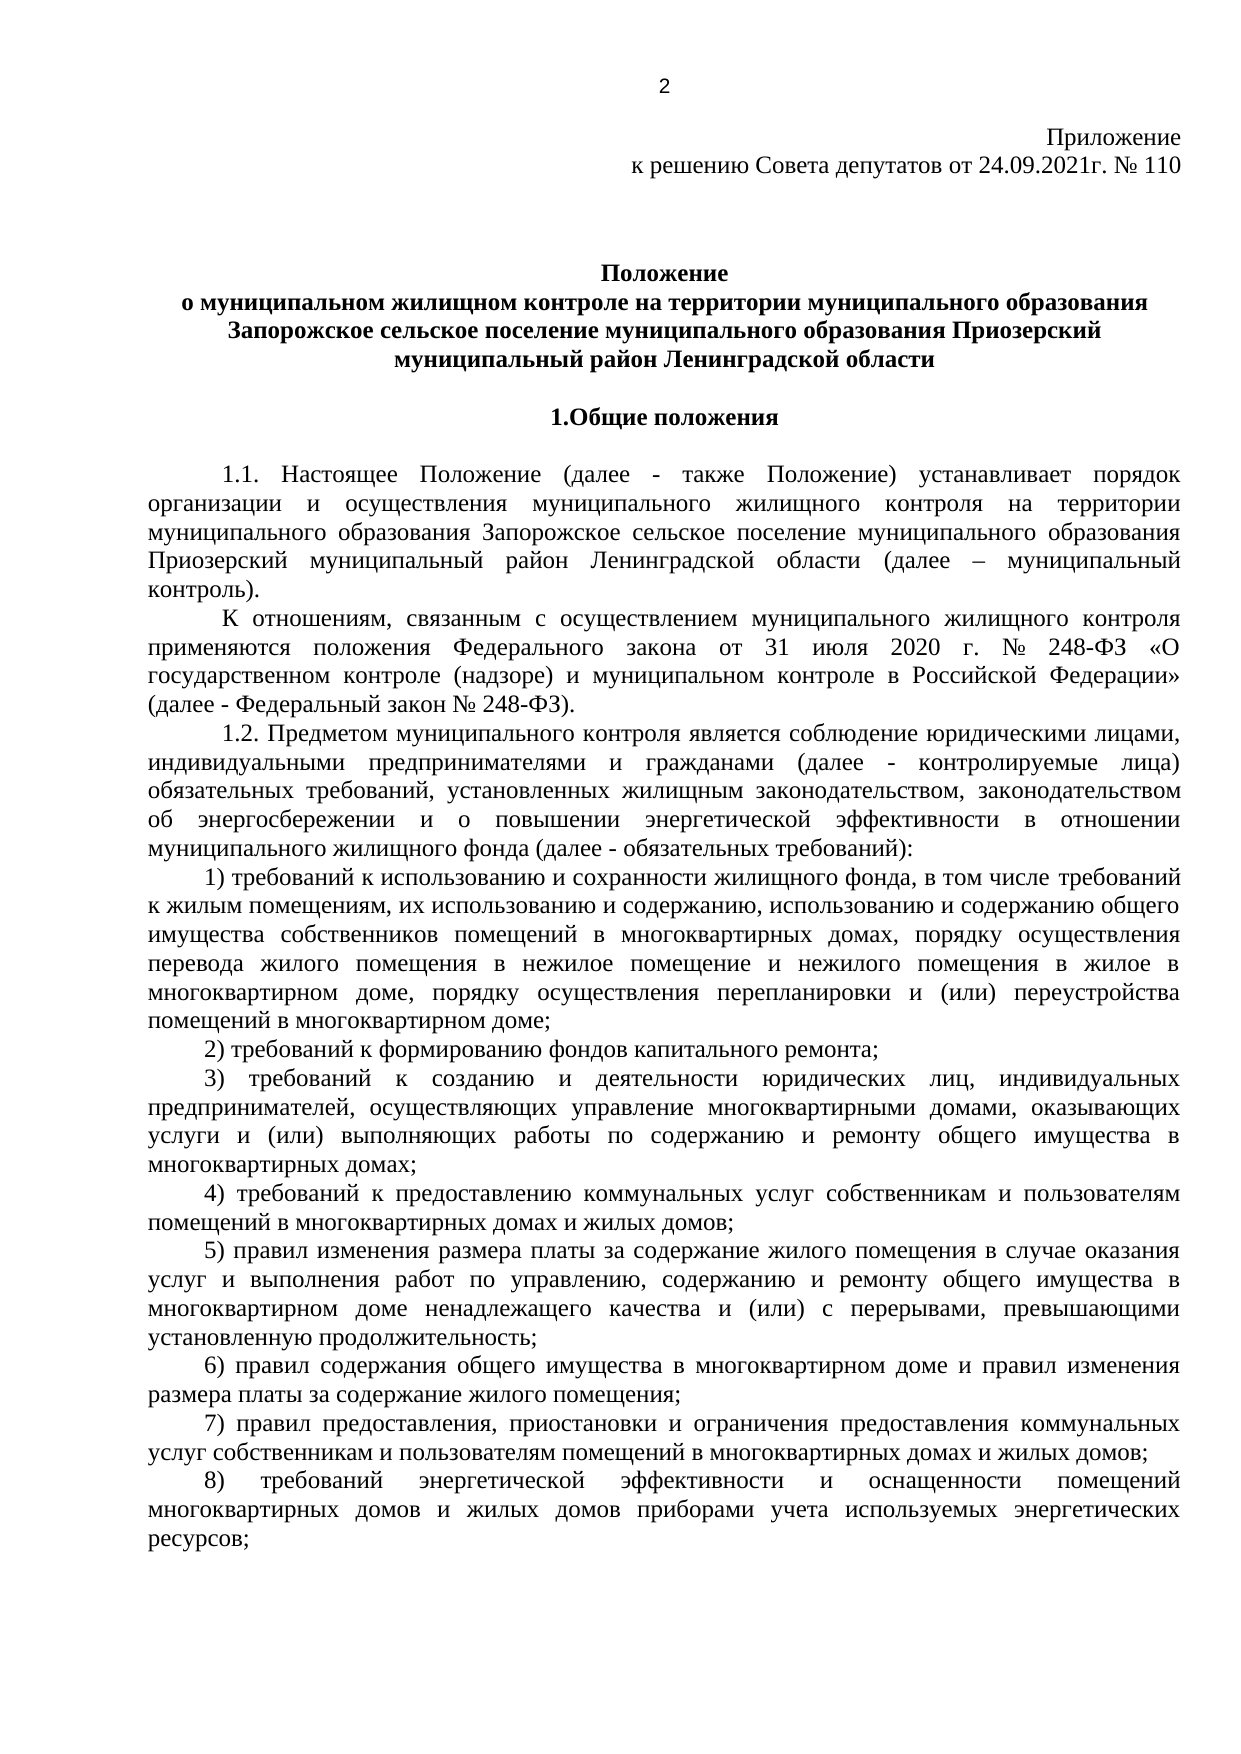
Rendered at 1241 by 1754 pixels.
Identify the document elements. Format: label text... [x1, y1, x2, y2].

text о муниципальном жилищном контроле на территории муниципального образования Запорожское сельское поселение муниципального образования Приозерский муниципальный район Ленинградской области [148, 287, 1181, 373]
text 4) требований к предоставлению коммунальных услуг собственникам и пользователям помещений в многоквартирных домах и жилых домов; [148, 1178, 1181, 1236]
text к решению Совета депутатов от 24.09.2021г. № 110 [620, 151, 1181, 179]
list К отношениям, связанным с осуществлением муниципального жилищного контроля применяются положения Федерального закона от 31 июля 2020 г. № 248-ФЗ «О государственном контроле (надзоре) и муниципальном контроле в Российской Федерации» (далее - Федеральный закон № 248-ФЗ). [148, 603, 1181, 718]
text 3) требований к созданию и деятельности юридических лиц, индивидуальных предпринимателей, осуществляющих управление многоквартирными домами, оказывающих услуги и (или) выполняющих работы по содержанию и ремонту общего имущества в многоквартирных домах; [148, 1063, 1181, 1178]
text Положение [148, 258, 1181, 287]
text 8) требований энергетической эффективности и оснащенности помещений многоквартирных домов и жилых домов приборами учета используемых энергетических ресурсов; [148, 1466, 1181, 1552]
text 2) требований к формированию фондов капитального ремонта; [148, 1034, 1181, 1063]
list 1.2. Предметом муниципального контроля является соблюдение юридическими лицами, индивидуальными предпринимателями и гражданами (далее - контролируемые лица) обязательных требований, установленных жилищным законодательством, законодательством об энергосбережении и о повышении энергетической эффективности в отношении муниципального жилищного фонда (далее - обязательных требований): [148, 718, 1181, 862]
text Приложение [620, 122, 1181, 151]
text 6) правил содержания общего имущества в многоквартирном доме и правил изменения размера платы за содержание жилого помещения; [148, 1351, 1181, 1408]
list 1.1. Настоящее Положение (далее - также Положение) устанавливает порядок организации и осуществления муниципального жилищного контроля на территории муниципального образования Запорожское сельское поселение муниципального образования Приозерский муниципальный район Ленинградской области (далее – муниципальный контроль). [148, 459, 1181, 603]
text 1.Общие положения [148, 402, 1181, 431]
text 1) требований к использованию и сохранности жилищного фонда, в том числе требований к жилым помещениям, их использованию и содержанию, использованию и содержанию общего имущества собственников помещений в многоквартирных домах, порядку осуществления перевода жилого помещения в нежилое помещение и нежилого помещения в жилое в многоквартирном доме, порядку осуществления перепланировки и (или) переустройства помещений в многоквартирном доме; [148, 862, 1181, 1034]
text 7) правил предоставления, приостановки и ограничения предоставления коммунальных услуг собственникам и пользователям помещений в многоквартирных домах и жилых домов; [148, 1408, 1181, 1466]
text 5) правил изменения размера платы за содержание жилого помещения в случае оказания услуг и выполнения работ по управлению, содержанию и ремонту общего имущества в многоквартирном доме ненадлежащего качества и (или) с перерывами, превышающими установленную продолжительность; [148, 1236, 1181, 1351]
